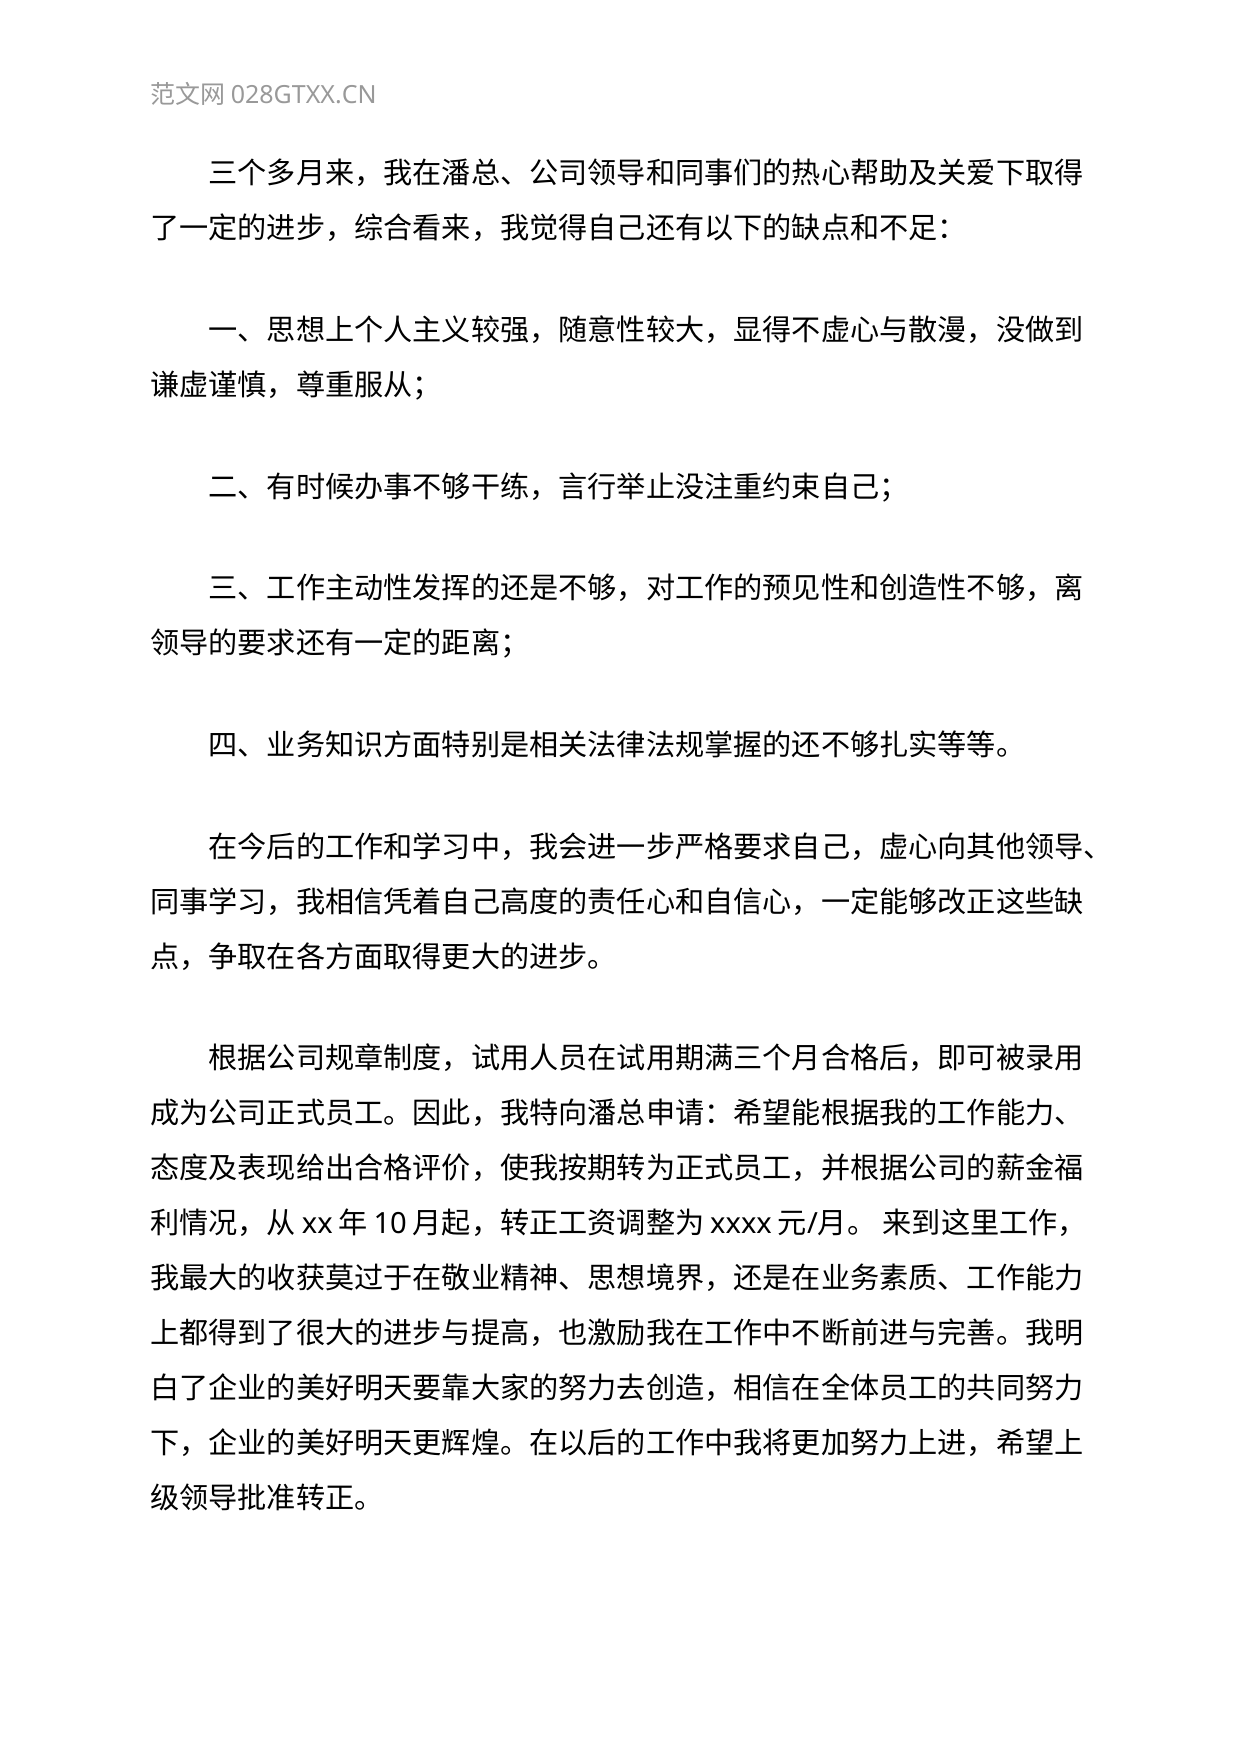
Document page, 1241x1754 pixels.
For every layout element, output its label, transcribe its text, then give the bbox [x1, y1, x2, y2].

text 一、思想上个人主义较强，随意性较大，显得不虚心与散漫，没做到谦虚谨慎，尊重服从； [150, 307, 1090, 404]
text 二、有时候办事不够干练，言行举止没注重约束自己； [150, 463, 1090, 506]
text 三、工作主动性发挥的还是不够，对工作的预见性和创造性不够，离领导的要求还有一定的距离； [150, 565, 1090, 662]
text 四、业务知识方面特别是相关法律法规掌握的还不够扎实等等。 [150, 722, 1090, 764]
text 根据公司规章制度，试用人员在试用期满三个月合格后，即可被录用成为公司正式员工。因此，我特向潘总申请：希望能根据我的工作能力、态度及表现给出合格评价，使我按期转为正式员工，并根据公司的薪金福利情况，从xx年10月起，转正工资调整为xxxx元/月。 来到这里工作，我最大的收获莫过于在敬业精神、思想境界，还是在业务素质、工作能力上都得到了很大的进步与提高，也激励我在工作中不断前进与完善。我明白了企业的美好明天要靠大家的努力去创造，相信在全体员工的共同努力下，企业的美好明天更辉煌。在以后的工作中我将更加努力上进，希望上级领导批准转正。 [150, 1035, 1090, 1517]
text 三个多月来，我在潘总、公司领导和同事们的热心帮助及关爱下取得了一定的进步，综合看来，我觉得自己还有以下的缺点和不足： [150, 150, 1090, 247]
text 在今后的工作和学习中，我会进一步严格要求自己，虚心向其他领导、同事学习，我相信凭着自己高度的责任心和自信心，一定能够改正这些缺点，争取在各方面取得更大的进步。 [150, 823, 1090, 976]
